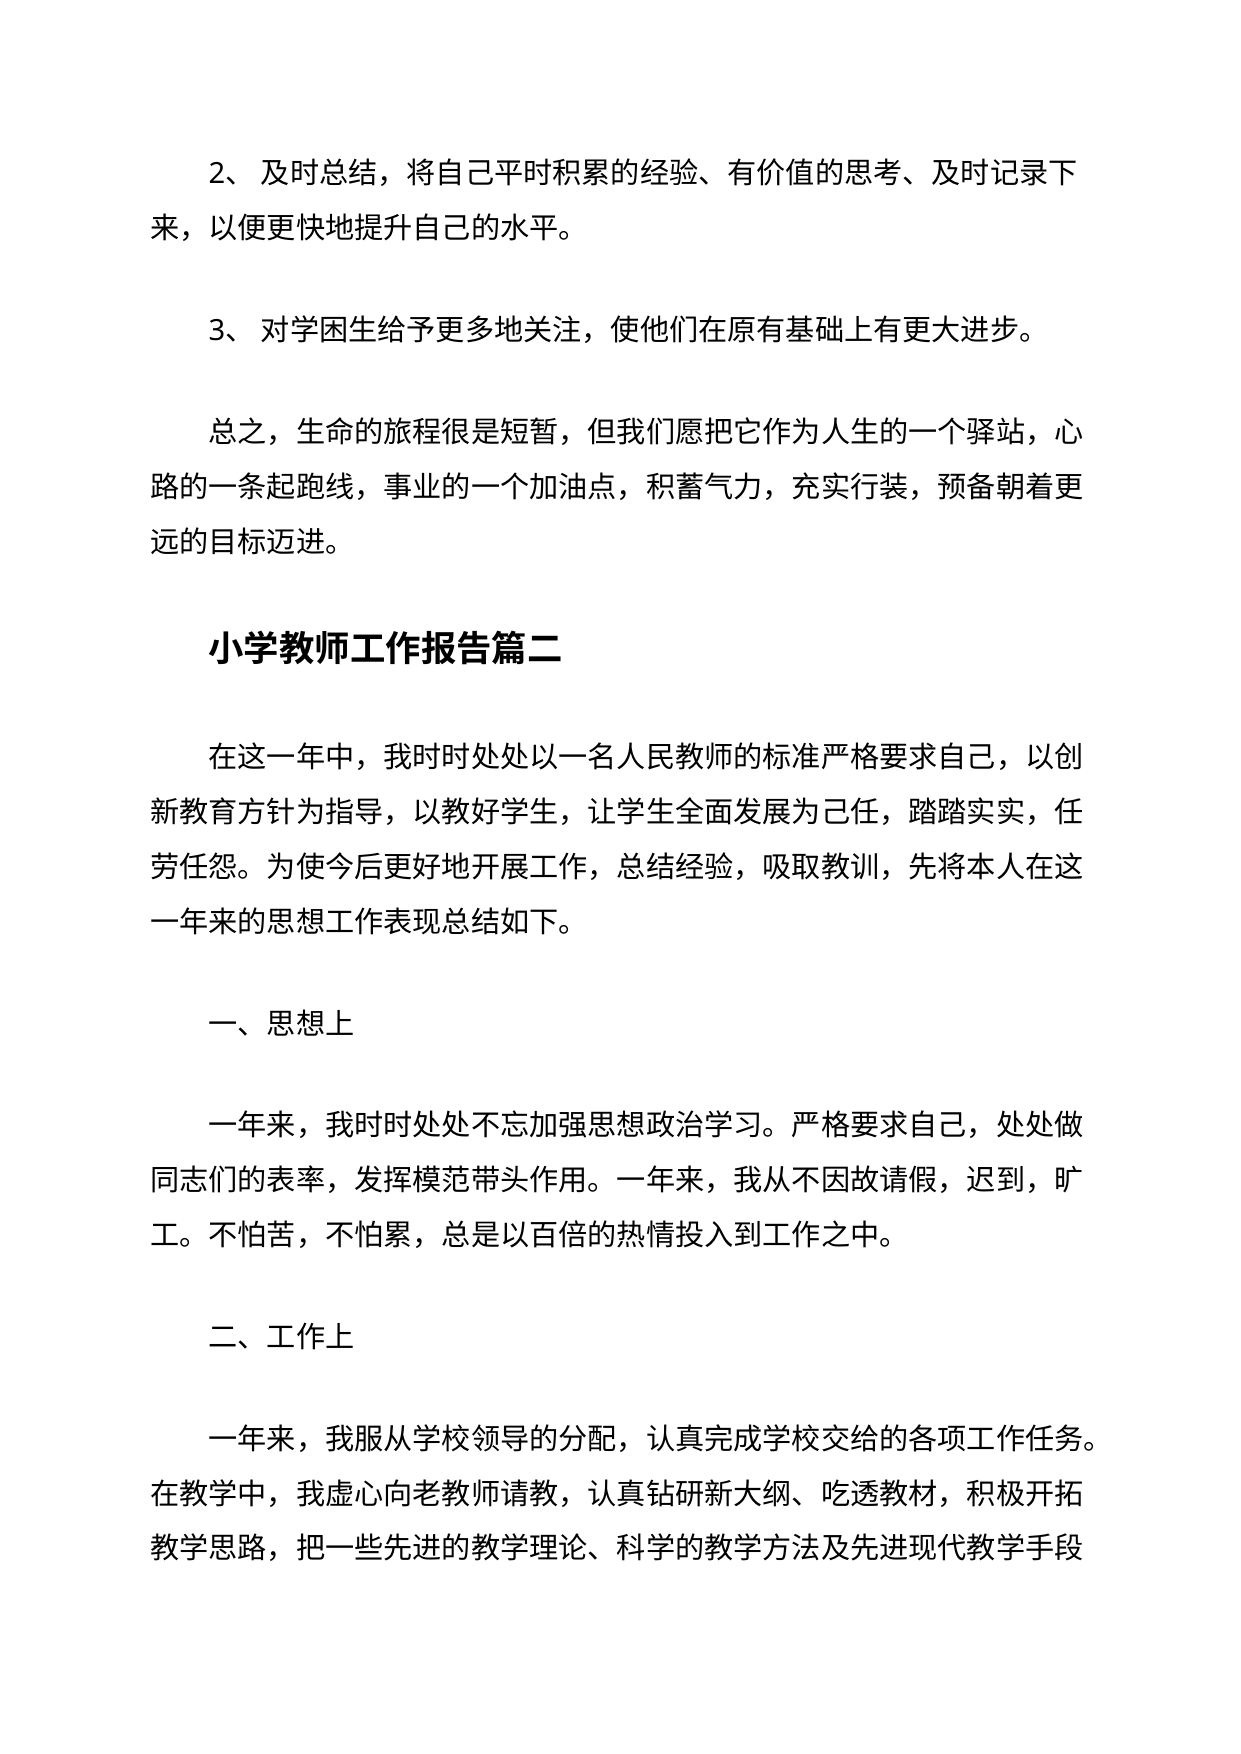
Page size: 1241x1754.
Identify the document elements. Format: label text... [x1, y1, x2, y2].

text 二、工作上 [150, 1313, 1090, 1356]
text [150, 1415, 1090, 1567]
text 一年来，我时时处处不忘加强思想政治学习。严格要求自己，处处做同志们的表率，发挥模范带头作用。一年来，我从不因故请假，迟到，旷工。不怕苦，不怕累，总是以百倍的热情投入到工作之中。 [150, 1102, 1090, 1254]
text 3、 对学困生给予更多地关注，使他们在原有基础上有更大进步。 [150, 307, 1090, 349]
text 总之，生命的旅程很是短暂，但我们愿把它作为人生的一个驿站，心路的一条起跑线，事业的一个加油点，积蓄气力，充实行装，预备朝着更远的目标迈进。 [150, 409, 1090, 561]
text 一、思想上 [150, 1000, 1090, 1042]
text 在这一年中，我时时处处以一名人民教师的标准严格要求自己，以创新教育方针为指导，以教好学生，让学生全面发展为己任，踏踏实实，任劳任怨。为使今后更好地开展工作，总结经验，吸取教训，先将本人在这一年来的思想工作表现总结如下。 [150, 734, 1090, 941]
text 小学教师工作报告篇二 [150, 620, 1090, 672]
text 2、 及时总结，将自己平时积累的经验、有价值的思考、及时记录下来，以便更快地提升自己的水平。 [150, 150, 1090, 247]
